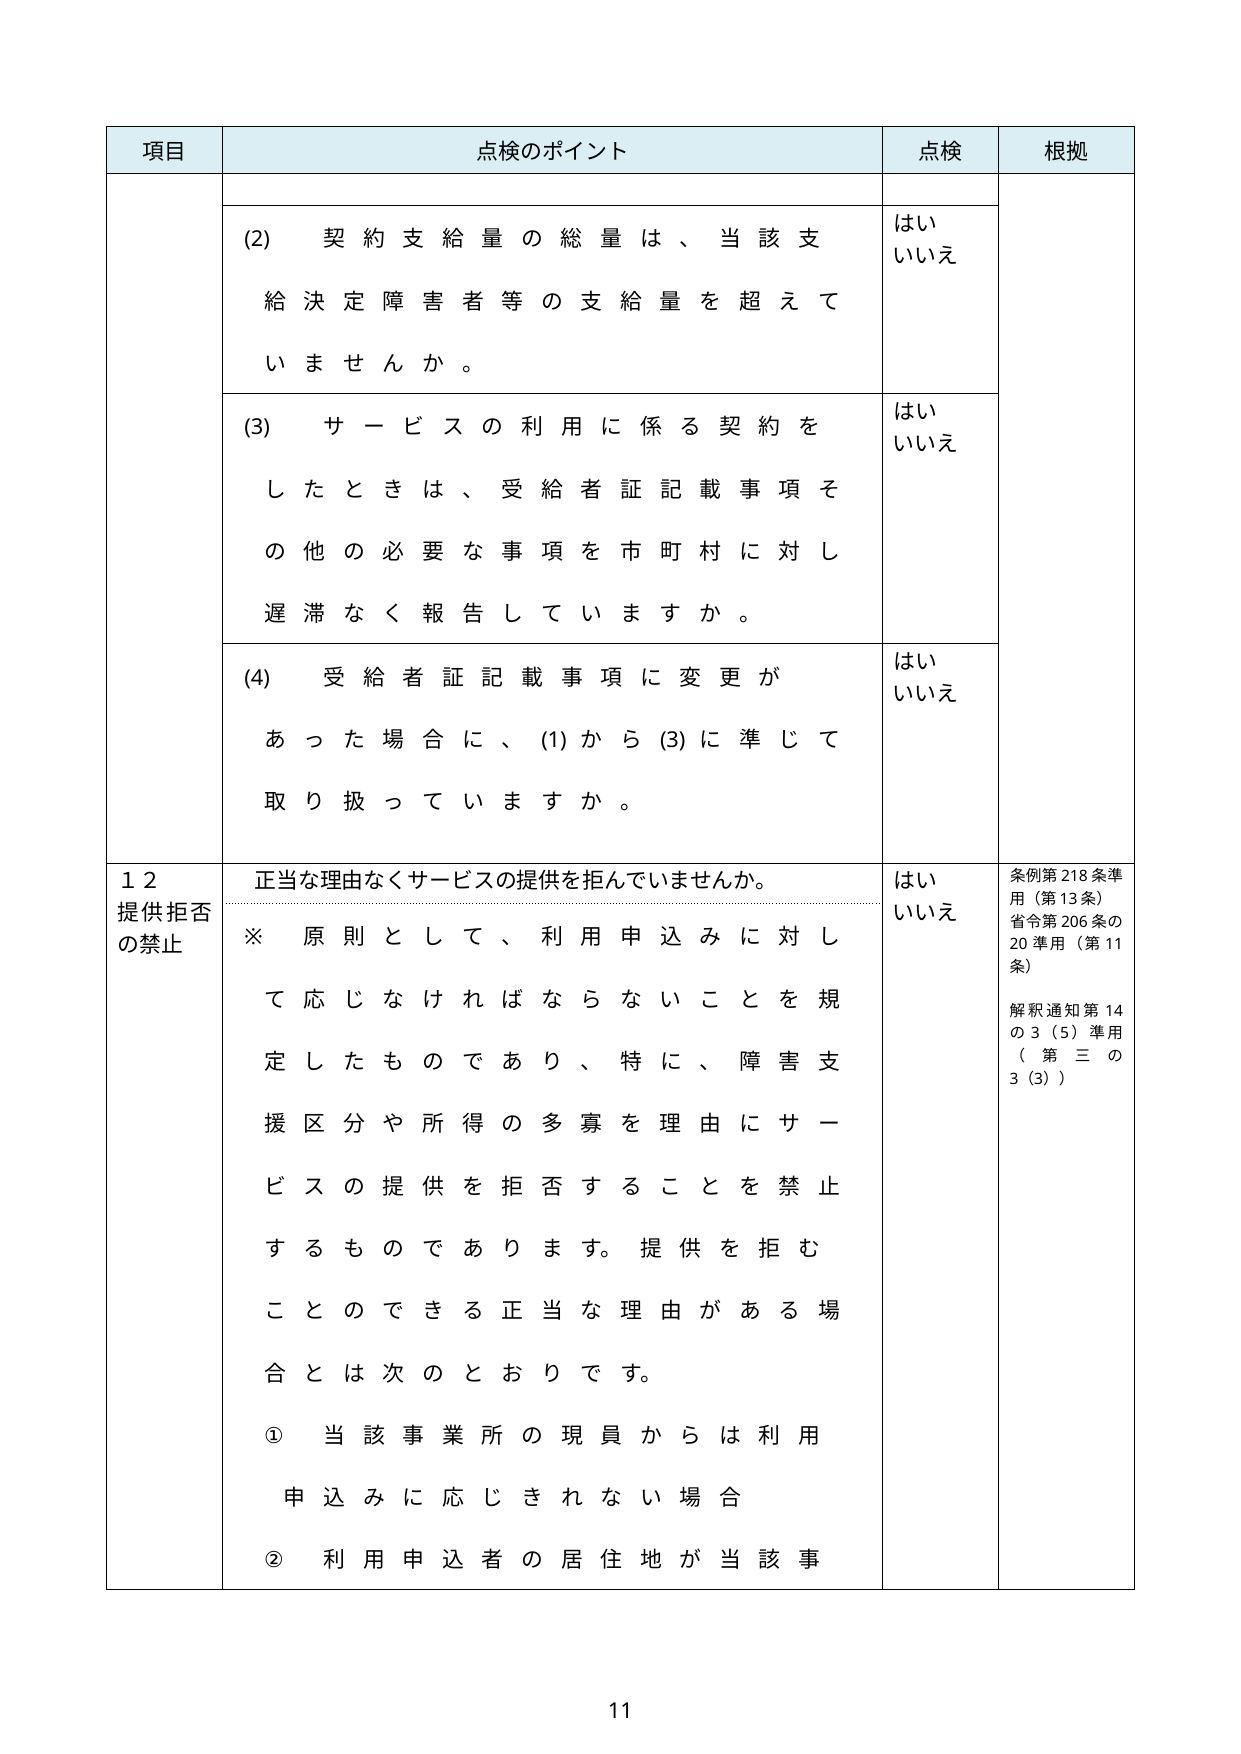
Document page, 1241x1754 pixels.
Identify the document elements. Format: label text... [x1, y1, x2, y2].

table_header 点検のポイント [223, 127, 882, 173]
table_header 点検 [883, 127, 998, 173]
table_cell (3) サービスの利用に係る契約をしたときは、受給者証記載事項その他の必要な事項を市町村に対し遅滞なく報告していますか。 [223, 394, 882, 643]
table_cell はい いいえ [883, 644, 998, 862]
table_cell １２ 提供拒否の禁止 [107, 864, 222, 1589]
table_cell 正当な理由なくサービスの提供を拒んでいませんか。 [223, 864, 882, 903]
table_cell はい いいえ [883, 206, 998, 393]
table_header 根拠 [999, 127, 1134, 173]
table_header 項目 [107, 127, 222, 173]
table_cell (4) 受給者証記載事項に変更があった場合に、(1)から(3)に準じて取り扱っていますか。 [223, 644, 882, 862]
table_cell はい いいえ [883, 394, 998, 643]
table_cell はい いいえ [883, 864, 998, 1589]
table_cell 条例第218条準用（第13条） 省令第206条の20準用（第11条） 解釈通知第14の3（5）準用（第三の3（3）） [999, 864, 1134, 1589]
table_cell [223, 174, 882, 205]
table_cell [223, 903, 882, 1589]
table_cell (2) 契約支給量の総量は、当該支給決定障害者等の支給量を超えていませんか。 [223, 206, 882, 393]
